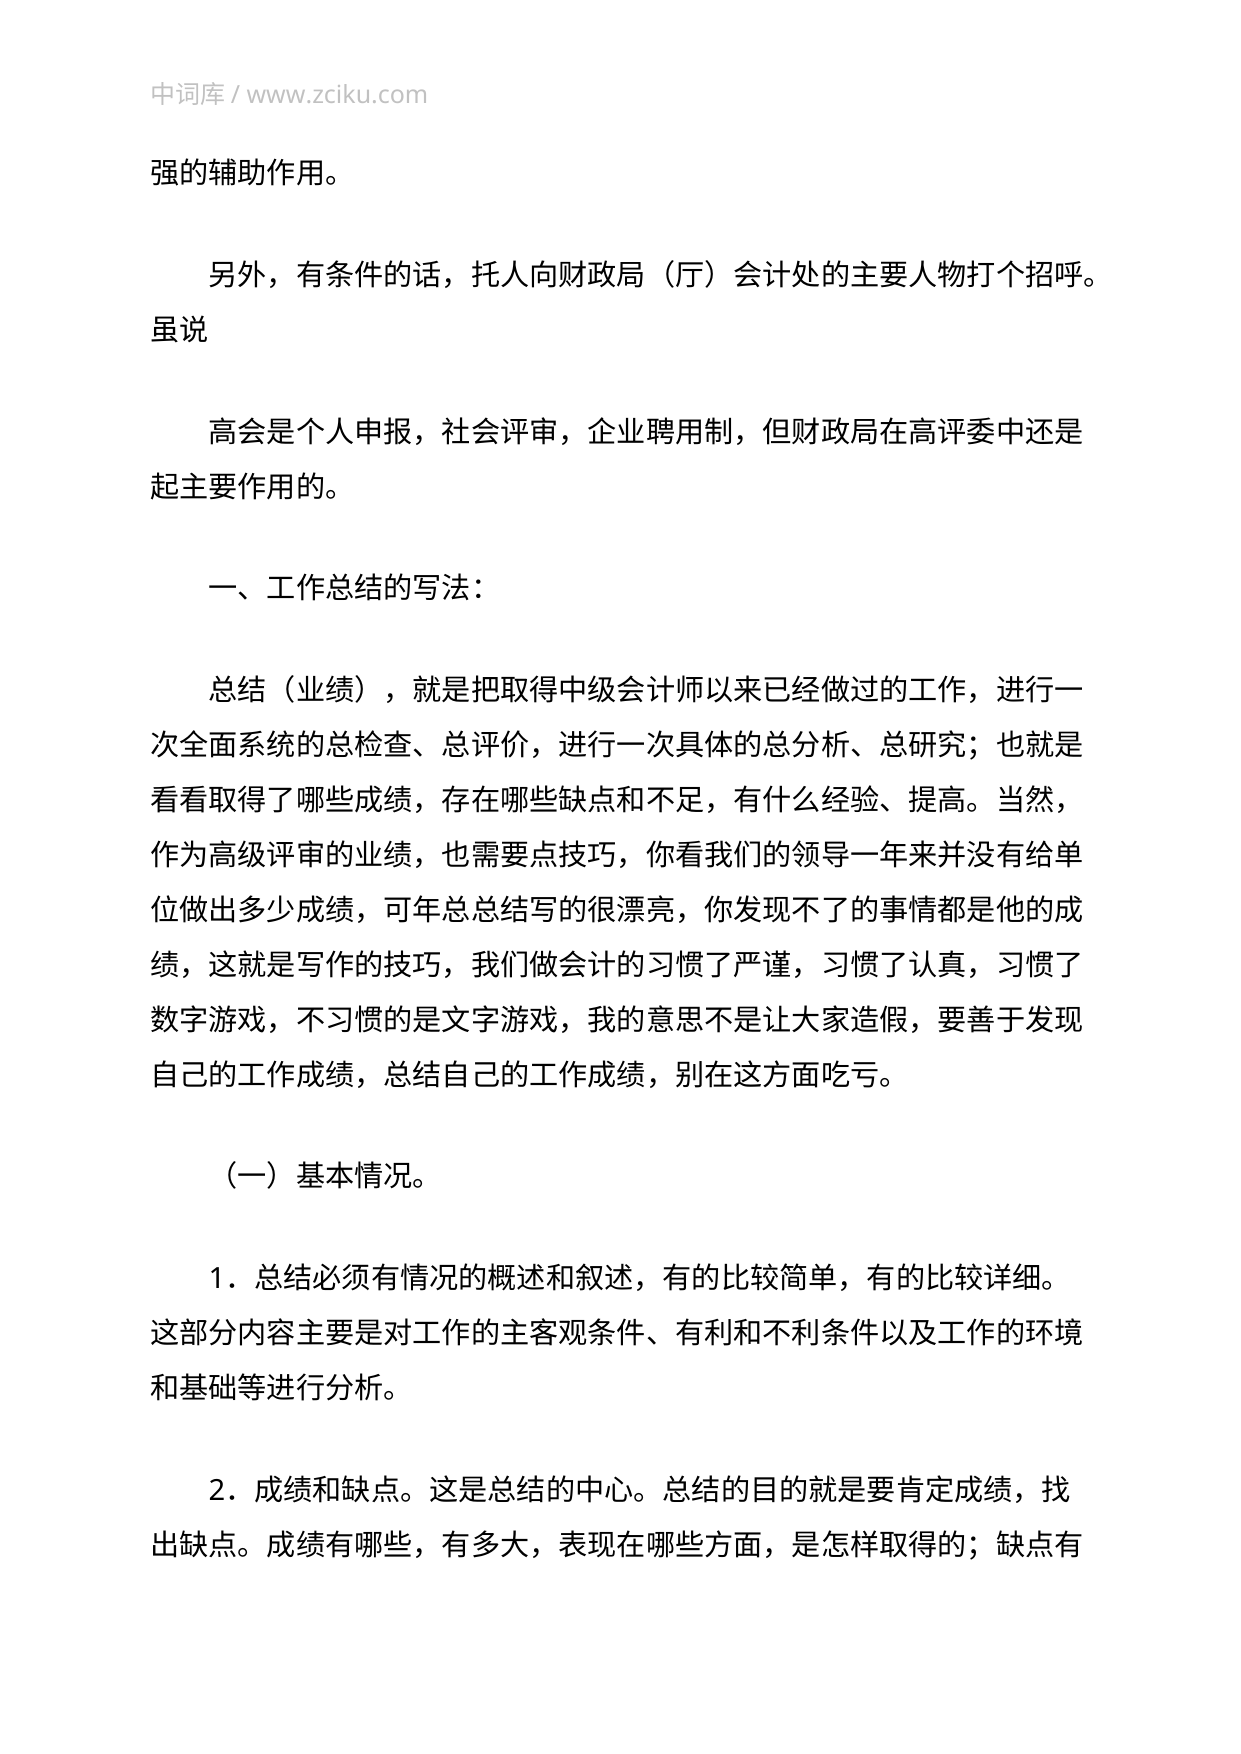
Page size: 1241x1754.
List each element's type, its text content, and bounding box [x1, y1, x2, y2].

text （一）基本情况。 [150, 1153, 1090, 1195]
text 另外，有条件的话，托人向财政局（厅）会计处的主要人物打个招呼。虽说 [150, 252, 1090, 349]
text 总结（业绩），就是把取得中级会计师以来已经做过的工作，进行一次全面系统的总检查、总评价，进行一次具体的总分析、总研究；也就是看看取得了哪些成绩，存在哪些缺点和不足，有什么经验、提高。当然，作为高级评审的业绩，也需要点技巧，你看我们的领导一年来并没有给单位做出多少成绩，可年总总结写的很漂亮，你发现不了的事情都是他的成绩，这就是写作的技巧，我们做会计的习惯了严谨，习惯了认真，习惯了数字游戏，不习惯的是文字游戏，我的意思不是让大家造假，要善于发现自己的工作成绩，总结自己的工作成绩，别在这方面吃亏。 [150, 667, 1090, 1093]
text 1．总结必须有情况的概述和叙述，有的比较简单，有的比较详细。这部分内容主要是对工作的主客观条件、有利和不利条件以及工作的环境和基础等进行分析。 [150, 1255, 1090, 1407]
text 一、工作总结的写法： [150, 565, 1090, 607]
text 高会是个人申报，社会评审，企业聘用制，但财政局在高评委中还是起主要作用的。 [150, 408, 1090, 506]
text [150, 150, 1090, 192]
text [150, 1466, 1090, 1564]
